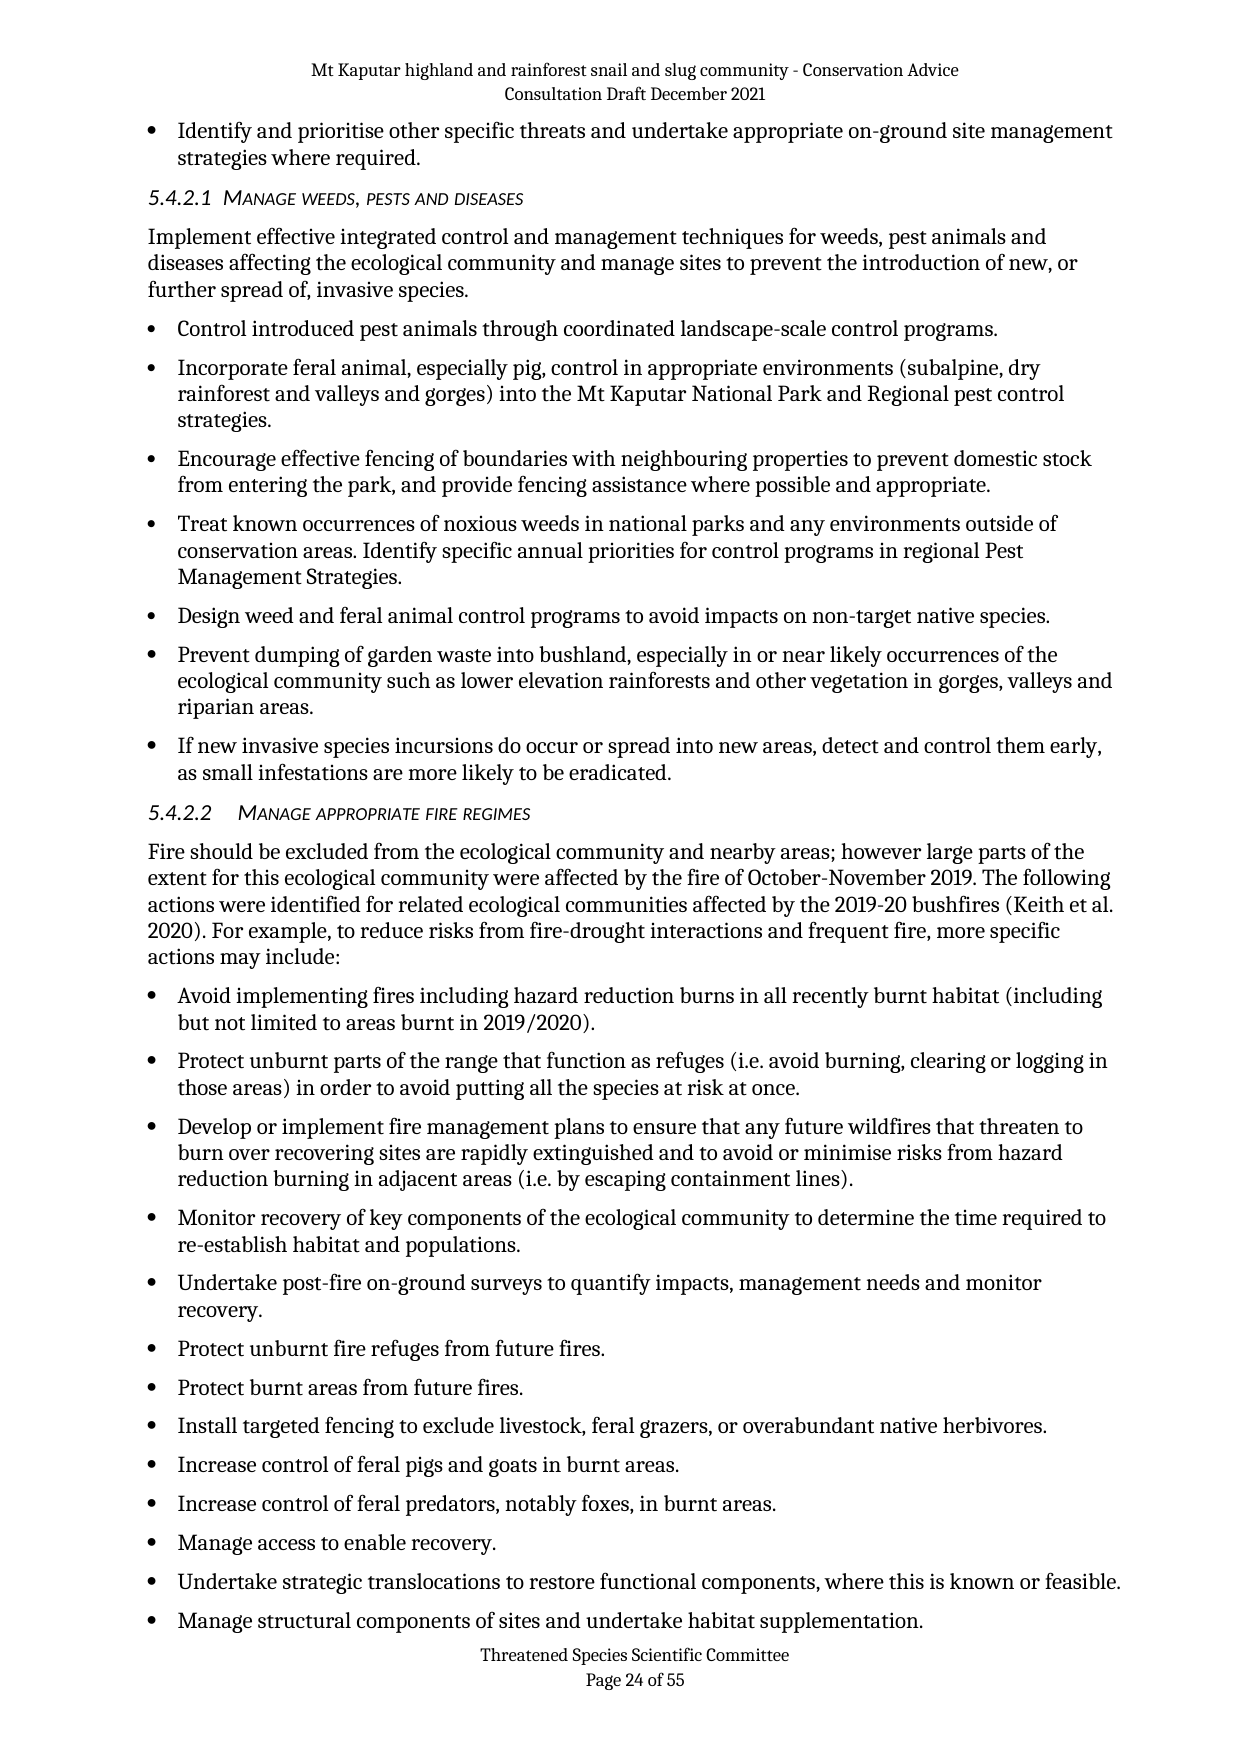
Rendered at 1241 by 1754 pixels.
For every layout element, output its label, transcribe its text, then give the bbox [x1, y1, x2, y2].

text Implement effective integrated control and management techniques for weeds, pest animals and diseases affecting the ecological community and manage sites to prevent the introduction of new, or further spread of, invasive species. [148, 224, 1122, 303]
list Incorporate feral animal, especially pig, control in appropriate environments (subalpine, dry rainforest and valleys and gorges) into the Mt Kaputar National Park and Regional pest control strategies. [148, 354, 1122, 433]
list Undertake strategic translocations to restore functional components, where this is known or feasible. [148, 1568, 1122, 1595]
list Avoid implementing fires including hazard reduction burns in all recently burnt habitat (including but not limited to areas burnt in 2019/2020). [148, 983, 1122, 1036]
list Manage access to enable recovery. [148, 1530, 1122, 1556]
list Install targeted fencing to exclude livestock, feral grazers, or overabundant native herbivores. [148, 1413, 1122, 1439]
list Identify and prioritise other specific threats and undertake appropriate on-ground site management strategies where required. [148, 118, 1122, 171]
list Control introduced pest animals through coordinated landscape-scale control programs. [148, 315, 1122, 342]
subtitle Manage weeds, pests and diseases [148, 183, 1122, 211]
list Monitor recovery of key components of the ecological community to determine the time required to re-establish habitat and populations. [148, 1205, 1122, 1258]
list Protect unburnt fire refuges from future fires. [148, 1335, 1122, 1362]
text Fire should be excluded from the ecological community and nearby areas; however large parts of the extent for this ecological community were affected by the fire of October-November 2019. The following actions were identified for related ecological communities affected by the 2019-20 bushfires (Keith et al. 2020). For example, to reduce risks from fire-drought interactions and frequent fire, more specific actions may include: [148, 839, 1122, 971]
list Develop or implement fire management plans to ensure that any future wildfires that threaten to burn over recovering sites are rapidly extinguished and to avoid or minimise risks from hazard reduction burning in adjacent areas (i.e. by escaping containment lines). [148, 1113, 1122, 1192]
list Treat known occurrences of noxious weeds in national parks and any environments outside of conservation areas. Identify specific annual priorities for control programs in regional Pest Management Strategies. [148, 511, 1122, 590]
subtitle Manage appropriate fire regimes [148, 798, 1122, 826]
list Protect burnt areas from future fires. [148, 1374, 1122, 1401]
list Increase control of feral predators, notably foxes, in burnt areas. [148, 1491, 1122, 1517]
list Protect unburnt parts of the range that function as refuges (i.e. avoid burning, clearing or logging in those areas) in order to avoid putting all the species at risk at once. [148, 1048, 1122, 1101]
list Increase control of feral pigs and goats in burnt areas. [148, 1452, 1122, 1478]
list Design weed and feral animal control programs to avoid impacts on non-target native species. [148, 603, 1122, 629]
list Encourage effective fencing of boundaries with neighbouring properties to prevent domestic stock from entering the park, and provide fencing assistance where possible and appropriate. [148, 446, 1122, 498]
list Undertake post-fire on-ground surveys to quantify impacts, management needs and monitor recovery. [148, 1270, 1122, 1323]
list If new invasive species incursions do occur or spread into new areas, detect and control them early, as small infestations are more likely to be eradicated. [148, 733, 1122, 786]
list Prevent dumping of garden waste into bushland, especially in or near likely occurrences of the ecological community such as lower elevation rainforests and other vegetation in gorges, valleys and riparian areas. [148, 641, 1122, 721]
list Manage structural components of sites and undertake habitat supplementation. [148, 1607, 1122, 1634]
